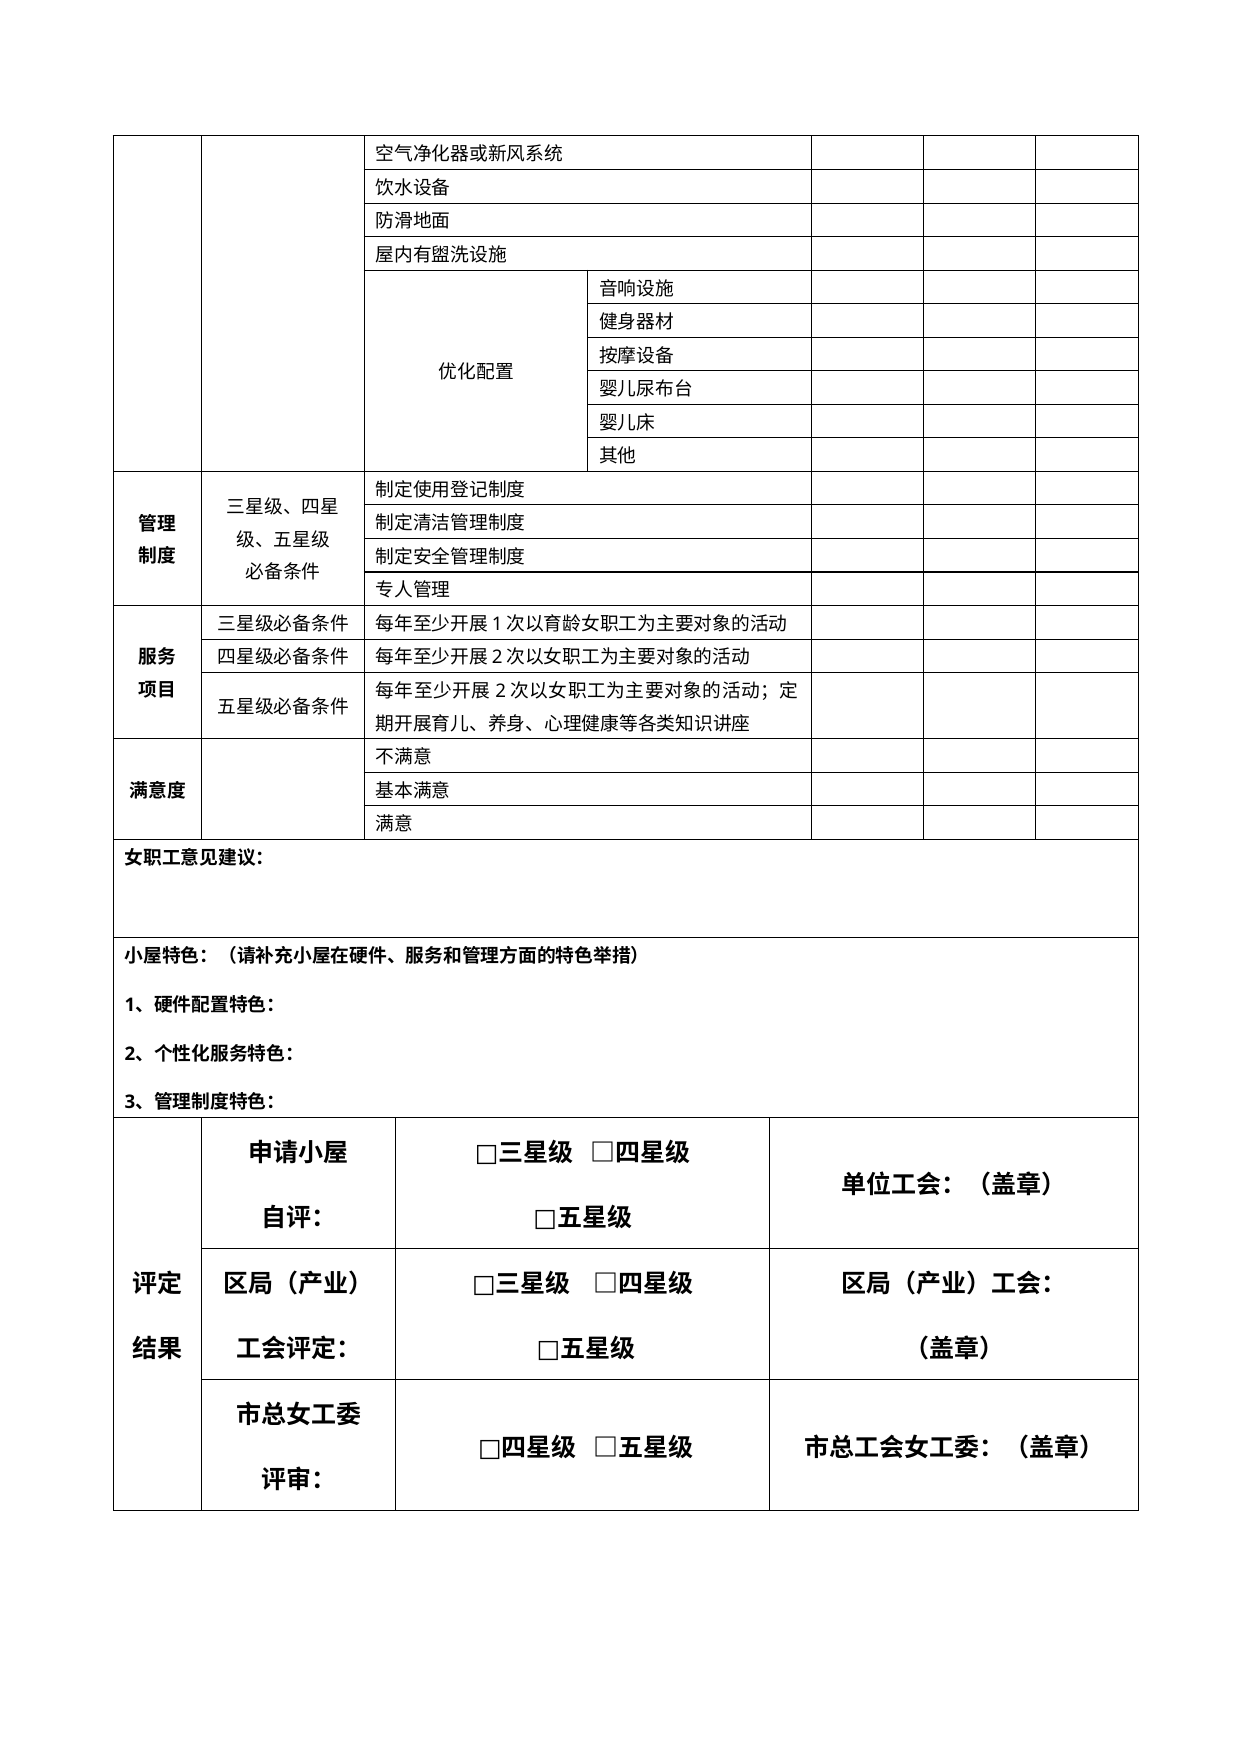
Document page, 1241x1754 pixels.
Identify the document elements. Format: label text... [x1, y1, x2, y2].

table_cell [924, 271, 1035, 303]
table_cell □四星级 □五星级 [396, 1380, 769, 1510]
table_cell 申请小屋 自评： [202, 1118, 395, 1248]
table_cell [924, 505, 1035, 538]
table_cell [812, 405, 923, 437]
table_cell [812, 136, 923, 169]
table_cell □三星级 □四星级 □五星级 [396, 1118, 769, 1248]
table_cell 服务 项目 [114, 606, 201, 738]
table_cell [1036, 204, 1138, 236]
table_cell 按摩设备 [588, 338, 811, 370]
table_cell [924, 573, 1035, 605]
table_cell □三星级 □四星级 □五星级 [396, 1249, 769, 1379]
table_cell [812, 338, 923, 370]
table_cell [812, 606, 923, 638]
table_cell [924, 806, 1035, 839]
table_cell 婴儿床 [588, 405, 811, 437]
table_cell [812, 304, 923, 337]
table_cell 音响设施 [588, 271, 811, 303]
table_cell [812, 237, 923, 269]
table_cell [812, 371, 923, 404]
table_cell 防滑地面 [365, 204, 811, 236]
table_cell [924, 304, 1035, 337]
table_cell [924, 371, 1035, 404]
table_cell [1036, 539, 1138, 571]
table_cell 每年至少开展2次以女职工为主要对象的活动 [365, 640, 811, 672]
table_cell [812, 640, 923, 672]
table_cell [202, 739, 364, 839]
table_cell [812, 204, 923, 236]
table_cell [924, 237, 1035, 269]
table_cell [1036, 640, 1138, 672]
table_cell 女职工意见建议： [114, 840, 1138, 937]
table_cell 满意度 [114, 739, 201, 839]
table_cell 屋内有盥洗设施 [365, 237, 811, 269]
table_cell 基本满意 [365, 773, 811, 805]
table_cell [924, 338, 1035, 370]
table_cell [1036, 405, 1138, 437]
table_cell [812, 170, 923, 202]
table_cell [1036, 371, 1138, 404]
table_cell 制定清洁管理制度 [365, 505, 811, 538]
table_cell 区局（产业）工会： （盖章） [770, 1249, 1138, 1379]
table_cell [1036, 170, 1138, 202]
table_cell [812, 806, 923, 839]
table_cell [1036, 505, 1138, 538]
table_cell [924, 606, 1035, 638]
table_cell [924, 673, 1035, 738]
table_cell [812, 673, 923, 738]
table_cell [1036, 806, 1138, 839]
table_cell [1036, 773, 1138, 805]
table_cell 健身器材 [588, 304, 811, 337]
table_cell [812, 539, 923, 571]
table_cell [1036, 136, 1138, 169]
table_cell 市总工会女工委：（盖章） [770, 1380, 1138, 1510]
table_cell 评定结果 [114, 1118, 201, 1510]
table_cell [1036, 438, 1138, 471]
table_cell 空气净化器或新风系统 [365, 136, 811, 169]
table_cell 其他 [588, 438, 811, 471]
table_cell 三星级、四星级、五星级 必备条件 [202, 472, 364, 605]
table_cell 制定安全管理制度 [365, 539, 811, 571]
table_cell [1036, 739, 1138, 772]
table_cell [924, 773, 1035, 805]
table_cell [924, 136, 1035, 169]
table_cell [924, 539, 1035, 571]
table_cell 小屋特色：（请补充小屋在硬件、服务和管理方面的特色举措） 1、硬件配置特色： 2、个性化服务特色： 3、管理制度特色： [114, 938, 1138, 1117]
table_cell [1036, 472, 1138, 504]
table_cell 单位工会：（盖章） [770, 1118, 1138, 1248]
table_cell 五星级必备条件 [202, 673, 364, 738]
table_cell [1036, 237, 1138, 269]
table_cell 饮水设备 [365, 170, 811, 202]
table_cell 优化配置 [365, 271, 587, 471]
table_cell [924, 204, 1035, 236]
table_cell [1036, 338, 1138, 370]
table_cell 管理 制度 [114, 472, 201, 605]
table_cell 每年至少开展1次以育龄女职工为主要对象的活动 [365, 606, 811, 638]
table_cell [924, 472, 1035, 504]
table_cell 市总女工委 评审： [202, 1380, 395, 1510]
table_cell [924, 170, 1035, 202]
table_cell 每年至少开展2次以女职工为主要对象的活动；定期开展育儿、养身、心理健康等各类知识讲座 [365, 673, 811, 738]
table_cell 不满意 [365, 739, 811, 772]
table_cell [924, 640, 1035, 672]
table_cell [812, 472, 923, 504]
table_cell [812, 438, 923, 471]
table_cell [1036, 271, 1138, 303]
table_cell [812, 773, 923, 805]
table_cell [812, 573, 923, 605]
table_cell 专人管理 [365, 573, 811, 605]
table_cell [812, 271, 923, 303]
table_cell [1036, 673, 1138, 738]
table_cell [812, 505, 923, 538]
table_cell [1036, 304, 1138, 337]
table_cell 满意 [365, 806, 811, 839]
table_cell [1036, 606, 1138, 638]
table_cell 婴儿尿布台 [588, 371, 811, 404]
table_cell 三星级必备条件 [202, 606, 364, 638]
table_cell [1036, 573, 1138, 605]
table_cell 制定使用登记制度 [365, 472, 811, 504]
table_cell 区局（产业）工会评定： [202, 1249, 395, 1379]
table_cell [924, 438, 1035, 471]
table_cell 四星级必备条件 [202, 640, 364, 672]
table_cell [924, 739, 1035, 772]
table_cell [812, 739, 923, 772]
table_cell [924, 405, 1035, 437]
